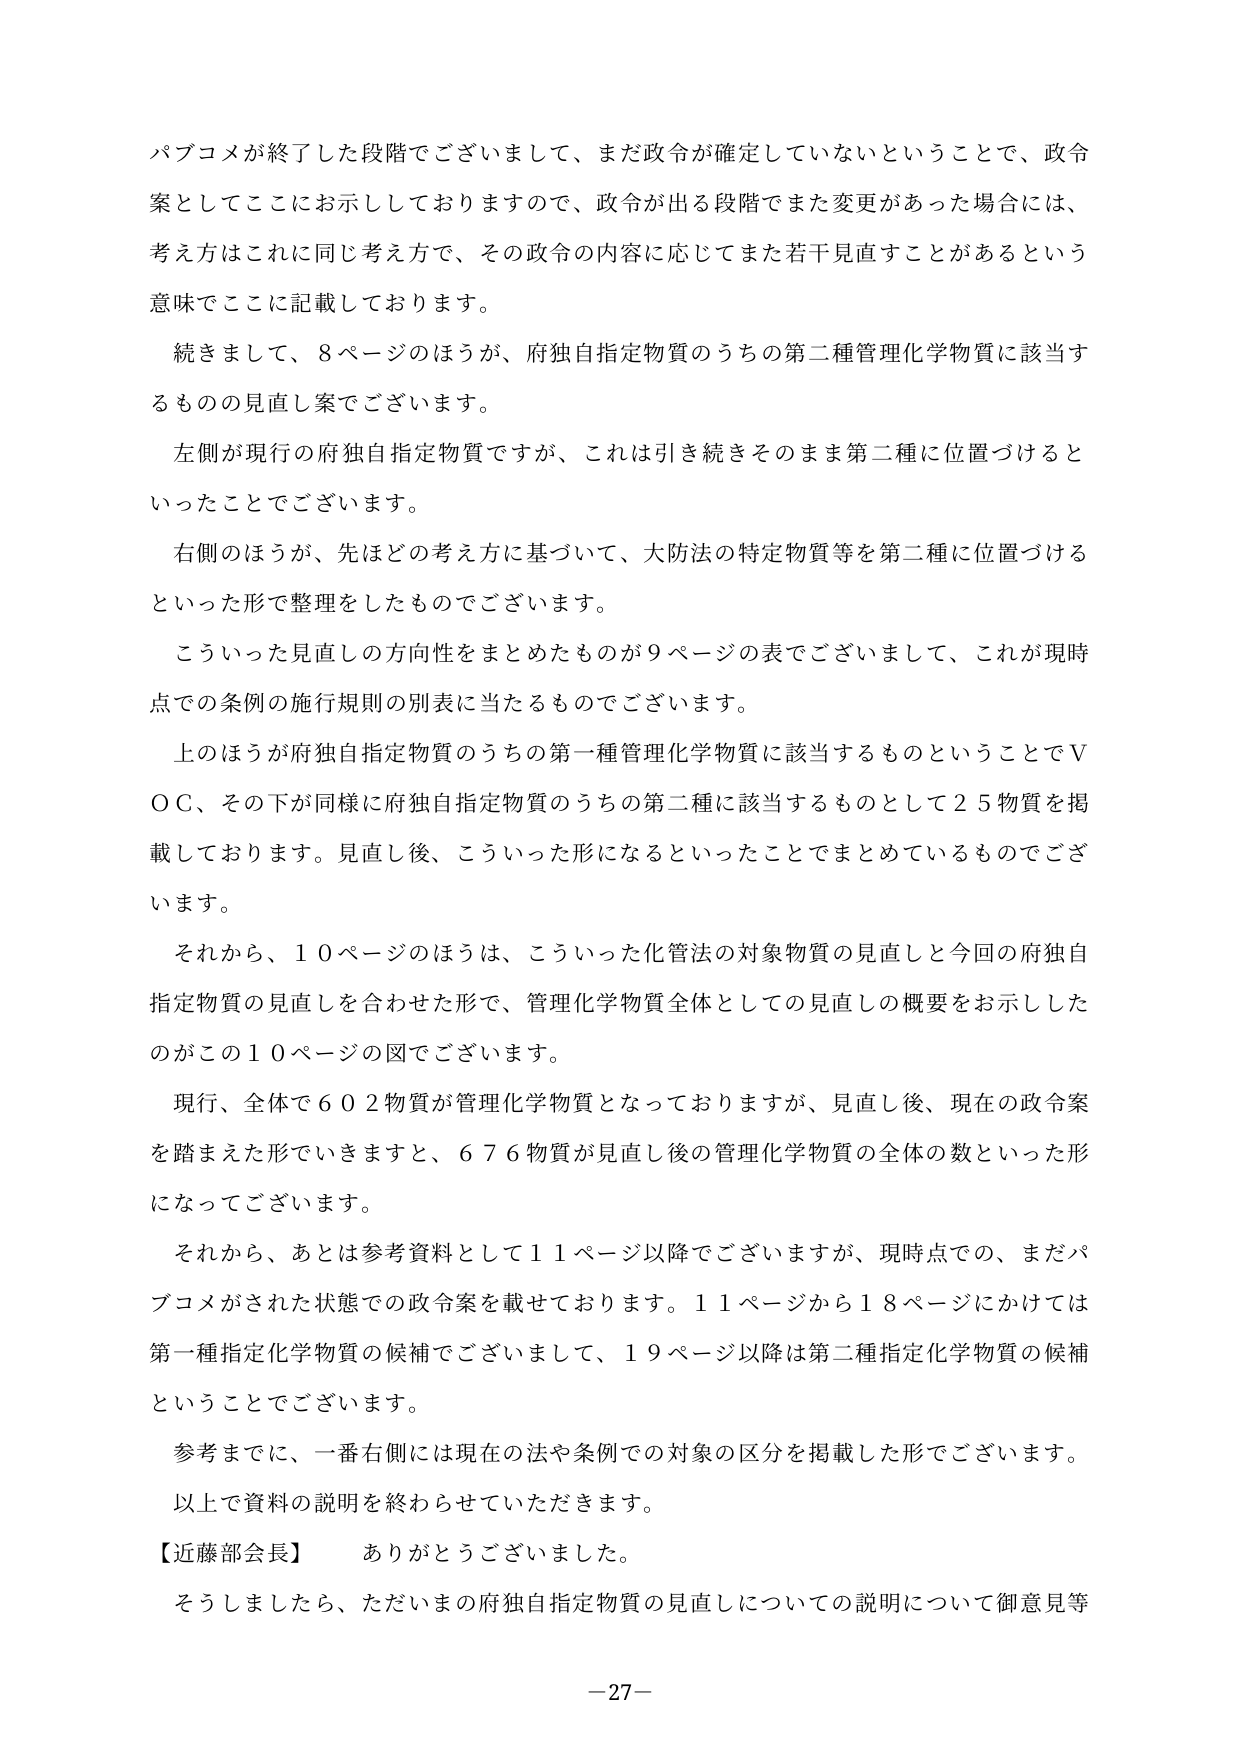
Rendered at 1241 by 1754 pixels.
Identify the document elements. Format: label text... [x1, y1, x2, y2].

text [149, 127, 1091, 327]
text こういった見直しの方向性をまとめたものが９ページの表でございまして、これが現時点での条例の施行規則の別表に当たるものでございます。 [149, 627, 1091, 727]
text 【近藤部会長】 ありがとうございました。 [149, 1527, 1091, 1577]
text 参考までに、一番右側には現在の法や条例での対象の区分を掲載した形でございます。 [149, 1427, 1091, 1477]
text 左側が現行の府独自指定物質ですが、これは引き続きそのまま第二種に位置づけるといったことでございます。 [149, 427, 1091, 527]
text 現行、全体で６０２物質が管理化学物質となっておりますが、見直し後、現在の政令案を踏まえた形でいきますと、６７６物質が見直し後の管理化学物質の全体の数といった形になってございます。 [149, 1077, 1091, 1227]
text 続きまして、８ページのほうが、府独自指定物質のうちの第二種管理化学物質に該当するものの見直し案でございます。 [149, 327, 1091, 427]
text 右側のほうが、先ほどの考え方に基づいて、大防法の特定物質等を第二種に位置づけるといった形で整理をしたものでございます。 [149, 527, 1091, 627]
text 以上で資料の説明を終わらせていただきます。 [149, 1477, 1091, 1527]
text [149, 1577, 1091, 1627]
text それから、１０ページのほうは、こういった化管法の対象物質の見直しと今回の府独自指定物質の見直しを合わせた形で、管理化学物質全体としての見直しの概要をお示ししたのがこの１０ページの図でございます。 [149, 927, 1091, 1077]
text 上のほうが府独自指定物質のうちの第一種管理化学物質に該当するものということでＶＯＣ、その下が同様に府独自指定物質のうちの第二種に該当するものとして２５物質を掲載しております。見直し後、こういった形になるといったことでまとめているものでございます。 [149, 727, 1091, 927]
text それから、あとは参考資料として１１ページ以降でございますが、現時点での、まだパブコメがされた状態での政令案を載せております。１１ページから１８ページにかけては第一種指定化学物質の候補でございまして、１９ページ以降は第二種指定化学物質の候補ということでございます。 [149, 1227, 1091, 1427]
